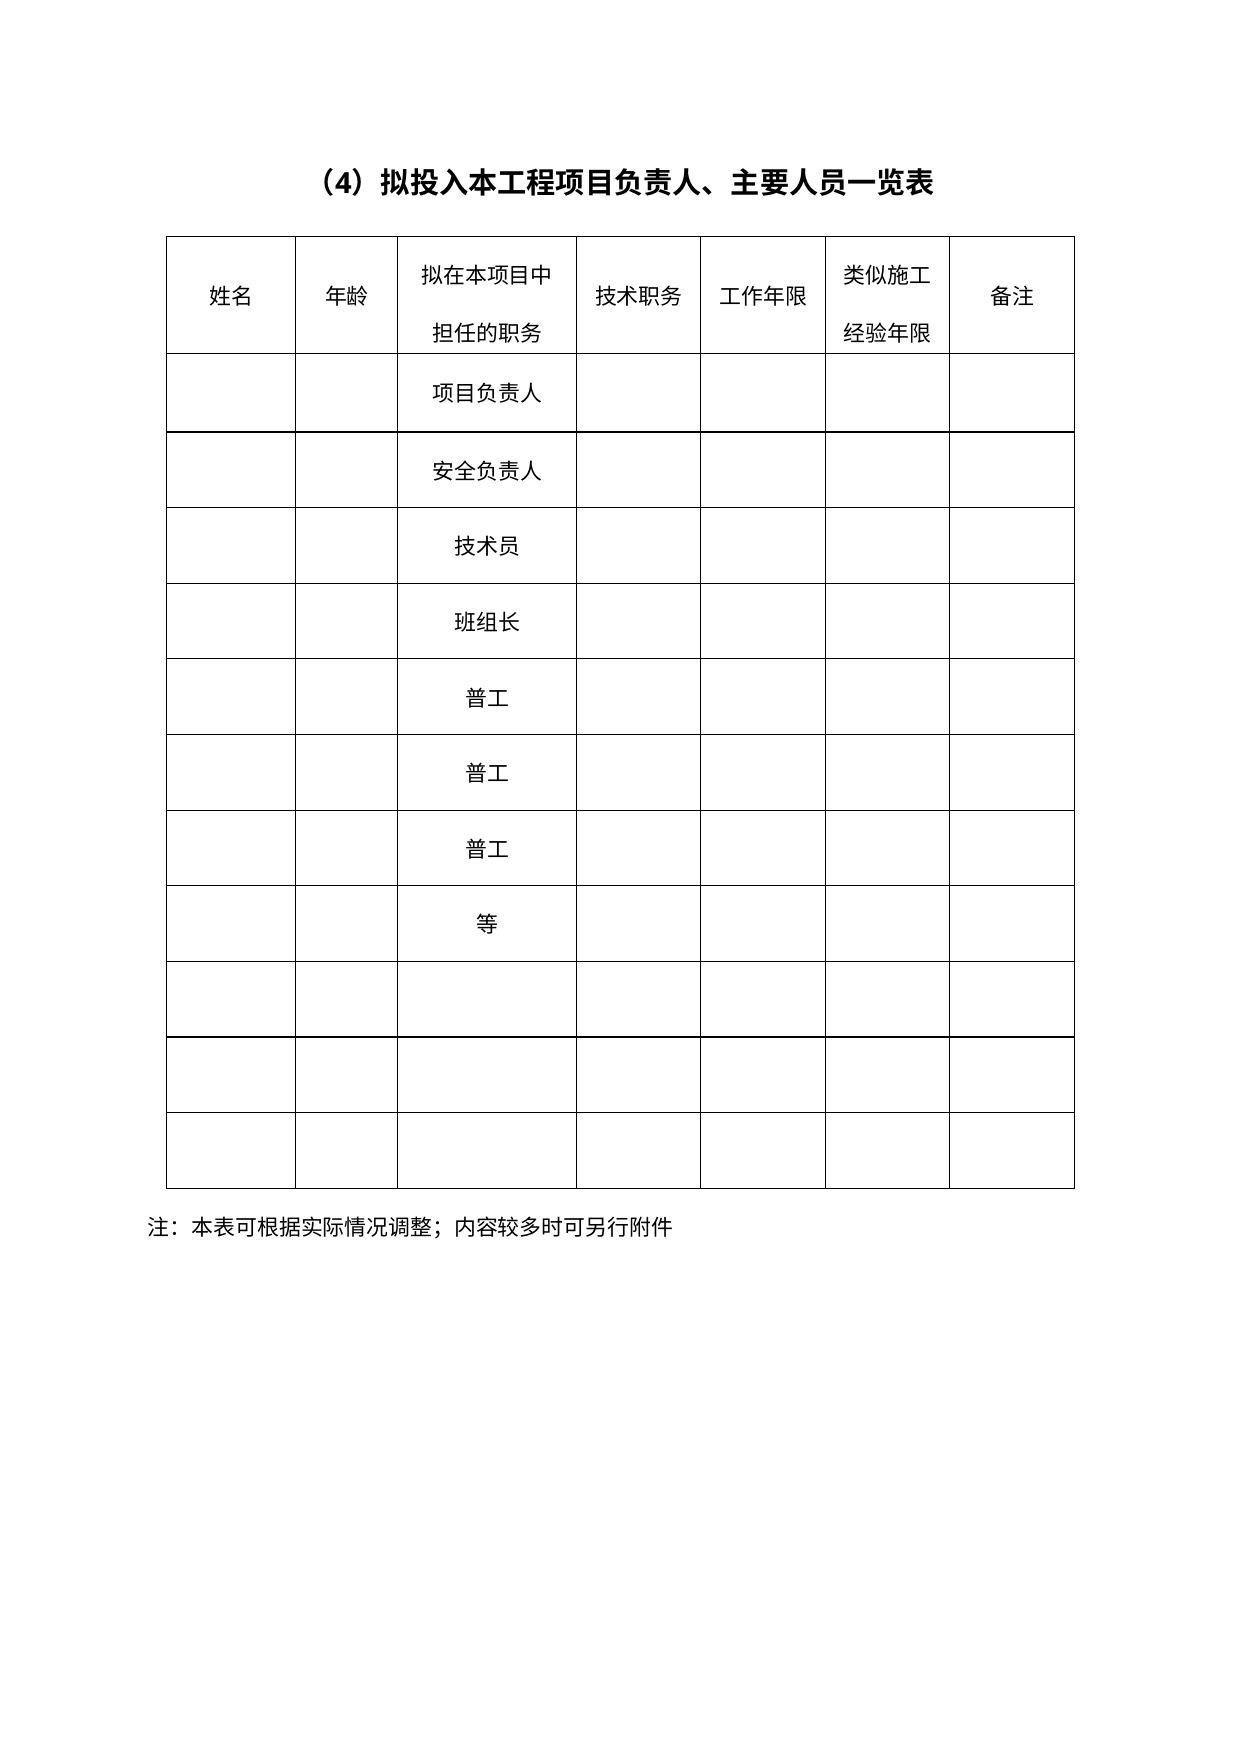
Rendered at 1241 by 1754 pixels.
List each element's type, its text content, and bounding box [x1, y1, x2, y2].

table_header 工作年限 [701, 237, 825, 353]
table_cell [950, 811, 1074, 885]
table_cell [950, 1113, 1074, 1188]
table_header 姓名 [167, 237, 295, 353]
table_cell [398, 1038, 576, 1112]
table_cell [167, 433, 295, 507]
table_cell [826, 584, 949, 658]
table_cell [167, 962, 295, 1036]
table_cell 普工 [398, 811, 576, 885]
table_cell [701, 508, 825, 583]
table_cell [398, 1113, 576, 1188]
table_cell [950, 659, 1074, 734]
table_cell [701, 1038, 825, 1112]
list （4）拟投入本工程项目负责人、主要人员一览表 [148, 148, 1093, 214]
table_cell [296, 735, 397, 809]
table_cell [826, 1038, 949, 1112]
table_cell [826, 1113, 949, 1188]
table_cell 普工 [398, 735, 576, 809]
table_cell [296, 962, 397, 1036]
table_cell [826, 962, 949, 1036]
table_cell [167, 584, 295, 658]
table_cell 安全负责人 [398, 433, 576, 507]
table_cell [296, 1038, 397, 1112]
table_cell 技术员 [398, 508, 576, 583]
table_cell [296, 1113, 397, 1188]
table_cell [701, 354, 825, 431]
table_header 备注 [950, 237, 1074, 353]
table_cell [701, 659, 825, 734]
table_cell [950, 962, 1074, 1036]
table_header 年龄 [296, 237, 397, 353]
table_header 拟在本项目中 担任的职务 [398, 237, 576, 353]
table_cell [577, 354, 700, 431]
table_cell 项目负责人 [398, 354, 576, 431]
table_cell [826, 433, 949, 507]
table_cell [701, 811, 825, 885]
table_cell [701, 962, 825, 1036]
table_cell [701, 584, 825, 658]
table_cell [577, 1038, 700, 1112]
table_cell [701, 886, 825, 961]
table_cell [950, 433, 1074, 507]
text 注：本表可根据实际情况调整；内容较多时可另行附件 [148, 1189, 1093, 1247]
table_cell [167, 659, 295, 734]
table_cell [296, 811, 397, 885]
table_cell [701, 735, 825, 809]
table_cell [296, 659, 397, 734]
table_cell [577, 508, 700, 583]
table_cell [950, 584, 1074, 658]
table_cell [398, 962, 576, 1036]
table_cell [826, 811, 949, 885]
table_cell [577, 433, 700, 507]
table_cell [167, 1038, 295, 1112]
table_cell [167, 354, 295, 431]
table_cell [950, 1038, 1074, 1112]
table_cell [577, 659, 700, 734]
table_cell [167, 1113, 295, 1188]
table_cell [577, 584, 700, 658]
table_cell [826, 735, 949, 809]
table_header 技术职务 [577, 237, 700, 353]
table_header 类似施工经验年限 [826, 237, 949, 353]
table_cell [577, 886, 700, 961]
table_cell [950, 735, 1074, 809]
table_cell [167, 508, 295, 583]
table_cell [701, 1113, 825, 1188]
table_cell [701, 433, 825, 507]
table_cell [826, 354, 949, 431]
table_cell [950, 508, 1074, 583]
table_cell [296, 584, 397, 658]
table_cell [167, 735, 295, 809]
table_cell [296, 354, 397, 431]
table_cell [577, 962, 700, 1036]
table_cell [296, 508, 397, 583]
table_cell [296, 433, 397, 507]
table_cell [167, 811, 295, 885]
table_cell 普工 [398, 659, 576, 734]
table_cell [577, 735, 700, 809]
table_cell [296, 886, 397, 961]
table_cell [826, 659, 949, 734]
table_cell 等 [398, 886, 576, 961]
table_cell [950, 354, 1074, 431]
table_cell [167, 886, 295, 961]
table_cell [577, 811, 700, 885]
table_cell 班组长 [398, 584, 576, 658]
table_cell [826, 886, 949, 961]
table_cell [826, 508, 949, 583]
table_cell [577, 1113, 700, 1188]
table_cell [950, 886, 1074, 961]
